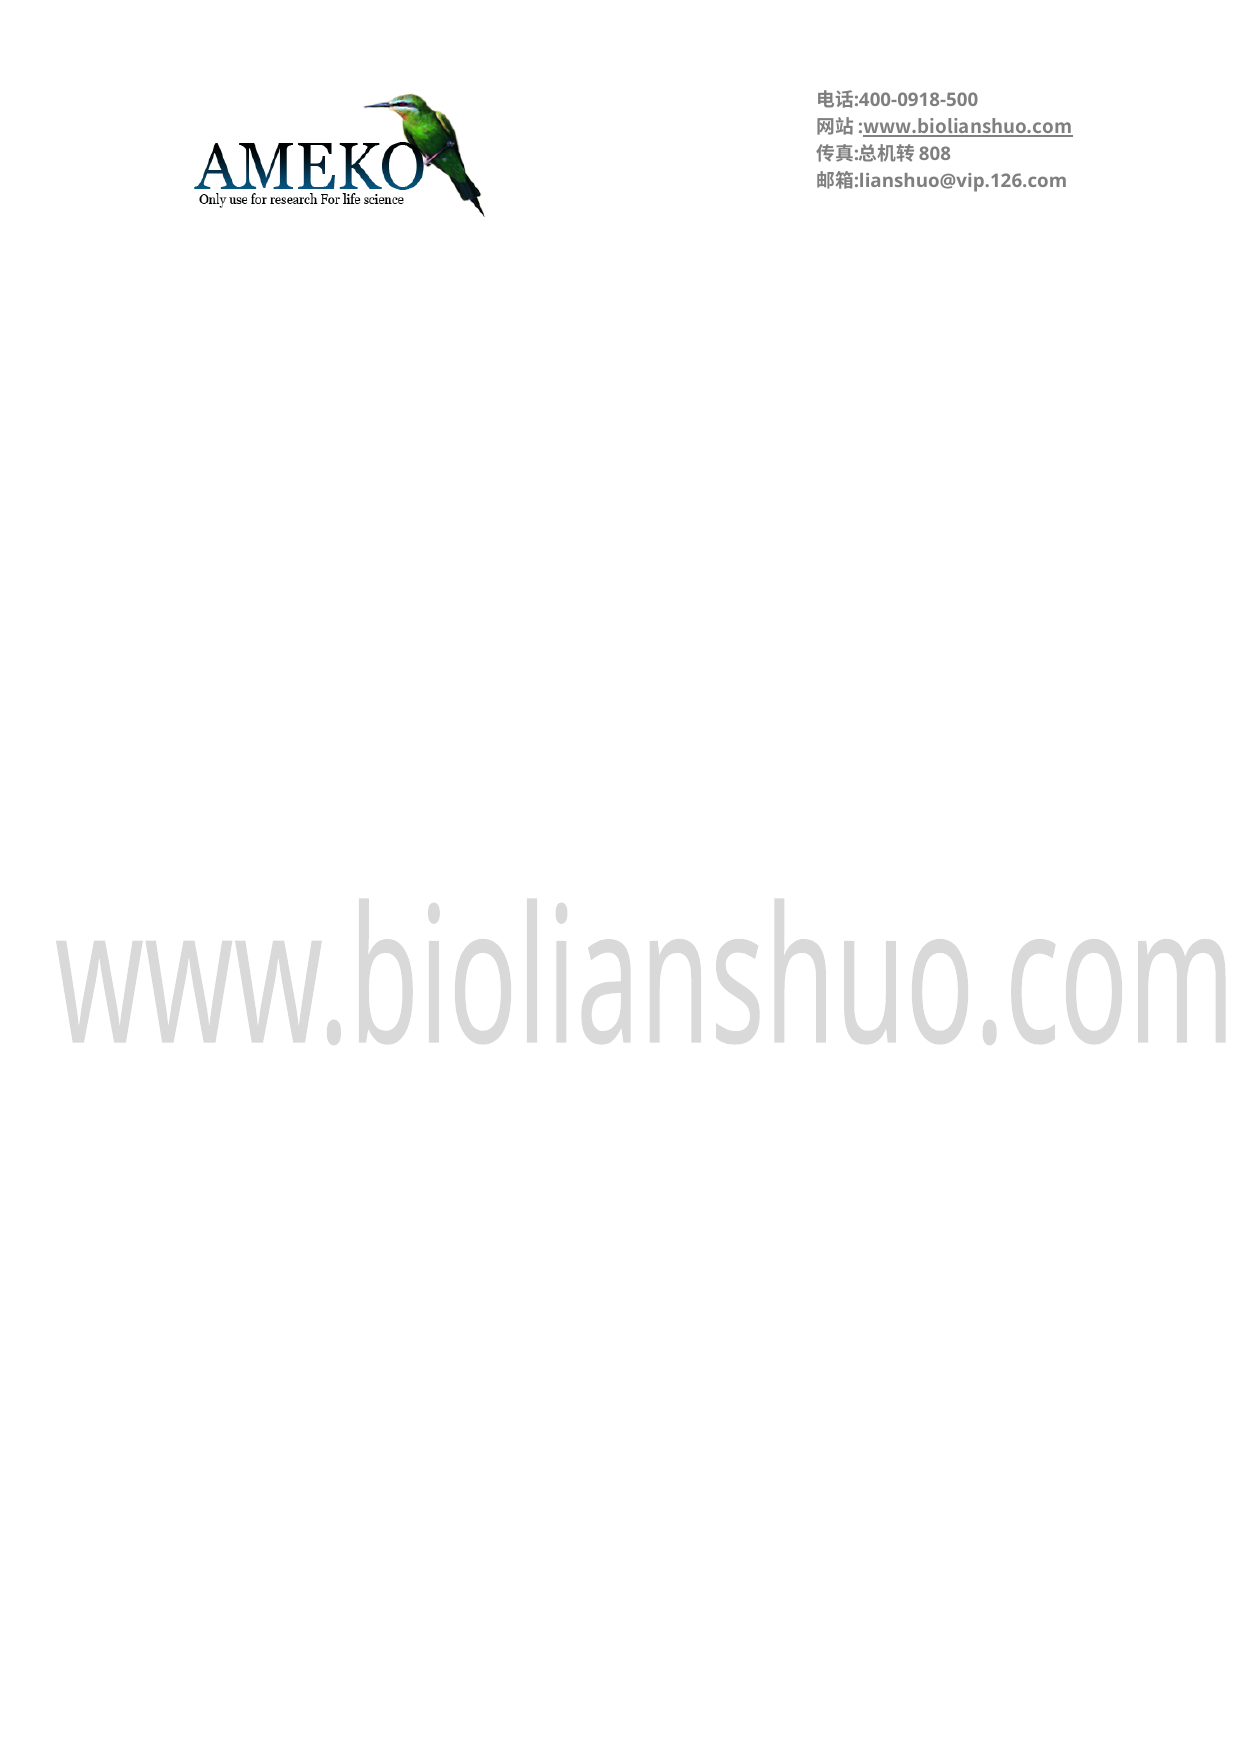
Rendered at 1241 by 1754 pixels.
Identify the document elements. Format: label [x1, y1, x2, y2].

picture [175, 77, 522, 217]
